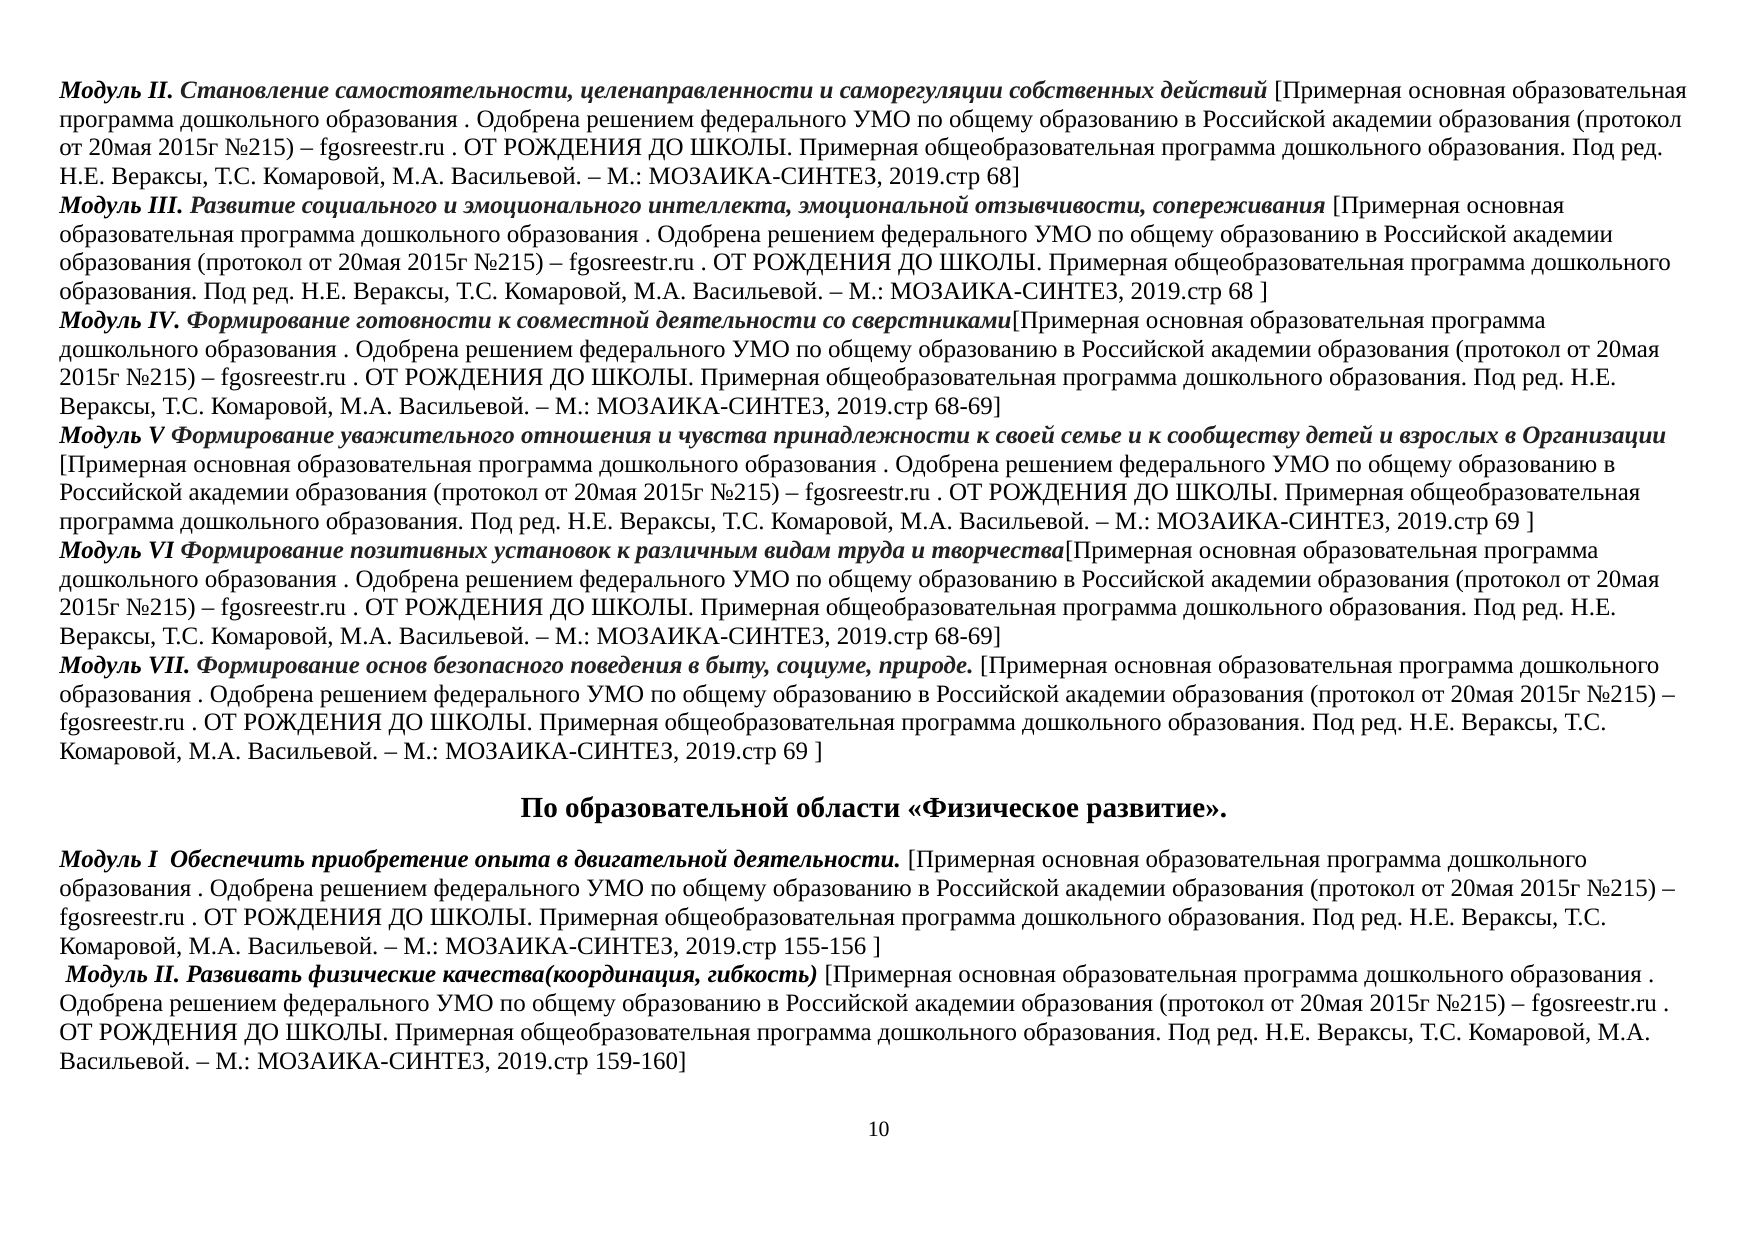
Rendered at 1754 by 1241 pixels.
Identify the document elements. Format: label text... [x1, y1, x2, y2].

text Модуль IV. Формирование готовности к совместной деятельности со сверстниками[Примерная основная образовательная программа дошкольного образования . Одобрена решением федерального УМО по общему образованию в Российской академии образования (протокол от 20мая 2015г №215) – fgosreestr.ru . ОТ РОЖДЕНИЯ ДО ШКОЛЫ. Примерная общеобразовательная программа дошкольного образования. Под ред. Н.Е. Вераксы, Т.С. Комаровой, М.А. Васильевой. – М.: МОЗАИКА-СИНТЕЗ, 2019.стр 68-69] [59, 305, 1689, 420]
text Модуль VII. Формирование основ безопасного поведения в быту, социуме, природе. [Примерная основная образовательная программа дошкольного образования . Одобрена решением федерального УМО по общему образованию в Российской академии образования (протокол от 20мая 2015г №215) – fgosreestr.ru . ОТ РОЖДЕНИЯ ДО ШКОЛЫ. Примерная общеобразовательная программа дошкольного образования. Под ред. Н.Е. Вераксы, Т.С. Комаровой, М.А. Васильевой. – М.: МОЗАИКА-СИНТЕЗ, 2019.стр 69 ] [59, 650, 1689, 765]
text Модуль II. Становление самостоятельности, целенаправленности и саморегуляции собственных действий [Примерная основная образовательная программа дошкольного образования . Одобрена решением федерального УМО по общему образованию в Российской академии образования (протокол от 20мая 2015г №215) – fgosreestr.ru . ОТ РОЖДЕНИЯ ДО ШКОЛЫ. Примерная общеобразовательная программа дошкольного образования. Под ред. Н.Е. Вераксы, Т.С. Комаровой, М.А. Васильевой. – М.: МОЗАИКА-СИНТЕЗ, 2019.стр 68] [59, 75, 1689, 190]
text Модуль I Обеспечить приобретение опыта в двигательной деятельности. [Примерная основная образовательная программа дошкольного образования . Одобрена решением федерального УМО по общему образованию в Российской академии образования (протокол от 20мая 2015г №215) – fgosreestr.ru . ОТ РОЖДЕНИЯ ДО ШКОЛЫ. Примерная общеобразовательная программа дошкольного образования. Под ред. Н.Е. Вераксы, Т.С. Комаровой, М.А. Васильевой. – М.: МОЗАИКА-СИНТЕЗ, 2019.стр 155-156 ] [59, 844, 1689, 959]
text Модуль VI Формирование позитивных установок к различным видам труда и творчества[Примерная основная образовательная программа дошкольного образования . Одобрена решением федерального УМО по общему образованию в Российской академии образования (протокол от 20мая 2015г №215) – fgosreestr.ru . ОТ РОЖДЕНИЯ ДО ШКОЛЫ. Примерная общеобразовательная программа дошкольного образования. Под ред. Н.Е. Вераксы, Т.С. Комаровой, М.А. Васильевой. – М.: МОЗАИКА-СИНТЕЗ, 2019.стр 68-69] [59, 535, 1689, 650]
text Модуль II. Развивать физические качества(координация, гибкость) [Примерная основная образовательная программа дошкольного образования . Одобрена решением федерального УМО по общему образованию в Российской академии образования (протокол от 20мая 2015г №215) – fgosreestr.ru . ОТ РОЖДЕНИЯ ДО ШКОЛЫ. Примерная общеобразовательная программа дошкольного образования. Под ред. Н.Е. Вераксы, Т.С. Комаровой, М.А. Васильевой. – М.: МОЗАИКА-СИНТЕЗ, 2019.стр 159-160] [59, 959, 1689, 1074]
text Модуль III. Развитие социального и эмоционального интеллекта, эмоциональной отзывчивости, сопереживания [Примерная основная образовательная программа дошкольного образования . Одобрена решением федерального УМО по общему образованию в Российской академии образования (протокол от 20мая 2015г №215) – fgosreestr.ru . ОТ РОЖДЕНИЯ ДО ШКОЛЫ. Примерная общеобразовательная программа дошкольного образования. Под ред. Н.Е. Вераксы, Т.С. Комаровой, М.А. Васильевой. – М.: МОЗАИКА-СИНТЕЗ, 2019.стр 68 ] [59, 190, 1689, 305]
text Модуль V Формирование уважительного отношения и чувства принадлежности к своей семье и к сообществу детей и взрослых в Организации [Примерная основная образовательная программа дошкольного образования . Одобрена решением федерального УМО по общему образованию в Российской академии образования (протокол от 20мая 2015г №215) – fgosreestr.ru . ОТ РОЖДЕНИЯ ДО ШКОЛЫ. Примерная общеобразовательная программа дошкольного образования. Под ред. Н.Е. Вераксы, Т.С. Комаровой, М.А. Васильевой. – М.: МОЗАИКА-СИНТЕЗ, 2019.стр 69 ] [59, 420, 1689, 535]
text По образовательной области «Физическое развитие». [59, 790, 1689, 824]
